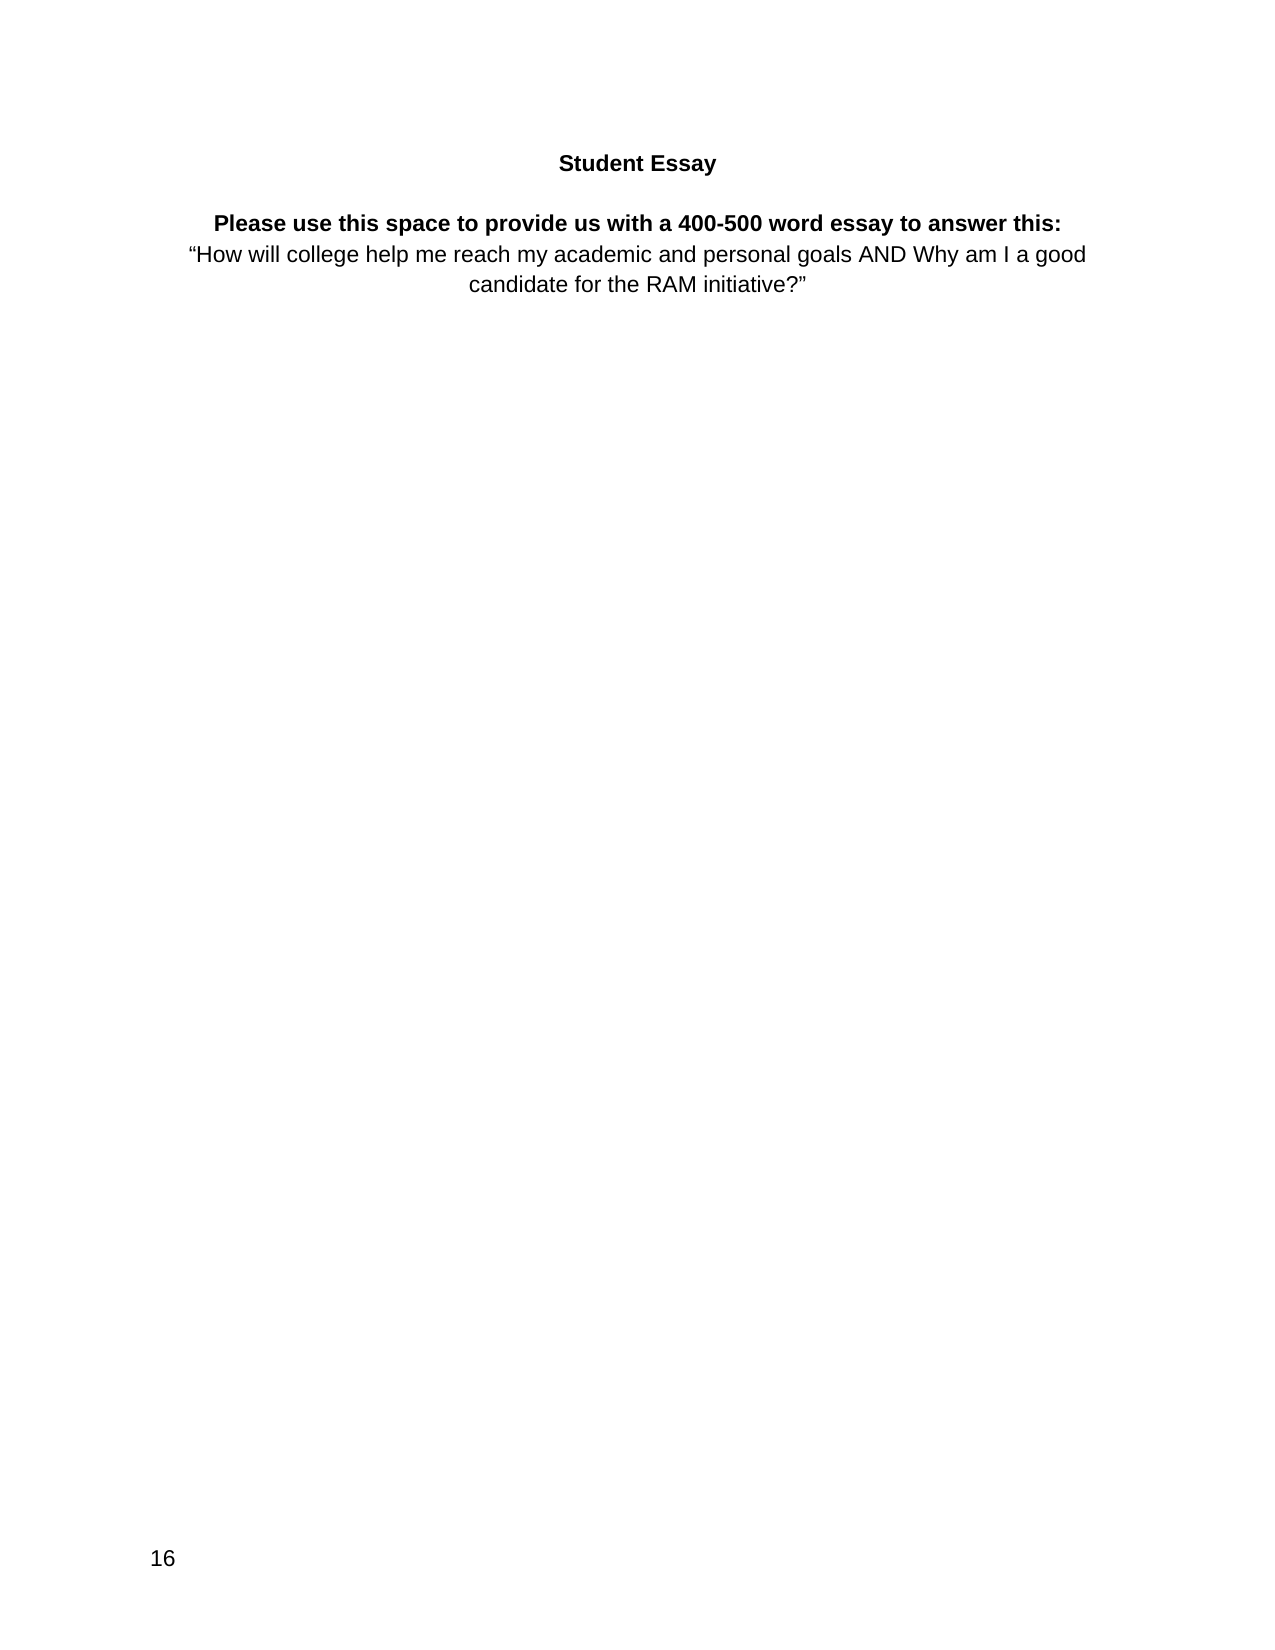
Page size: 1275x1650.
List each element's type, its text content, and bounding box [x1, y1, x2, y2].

text Student Essay [150, 150, 1125, 176]
text “How will college help me reach my academic and personal goals AND Why am I a good candidate for the RAM initiative?” [150, 241, 1125, 297]
text Please use this space to provide us with a 400-500 word essay to answer this: [150, 210, 1125, 237]
